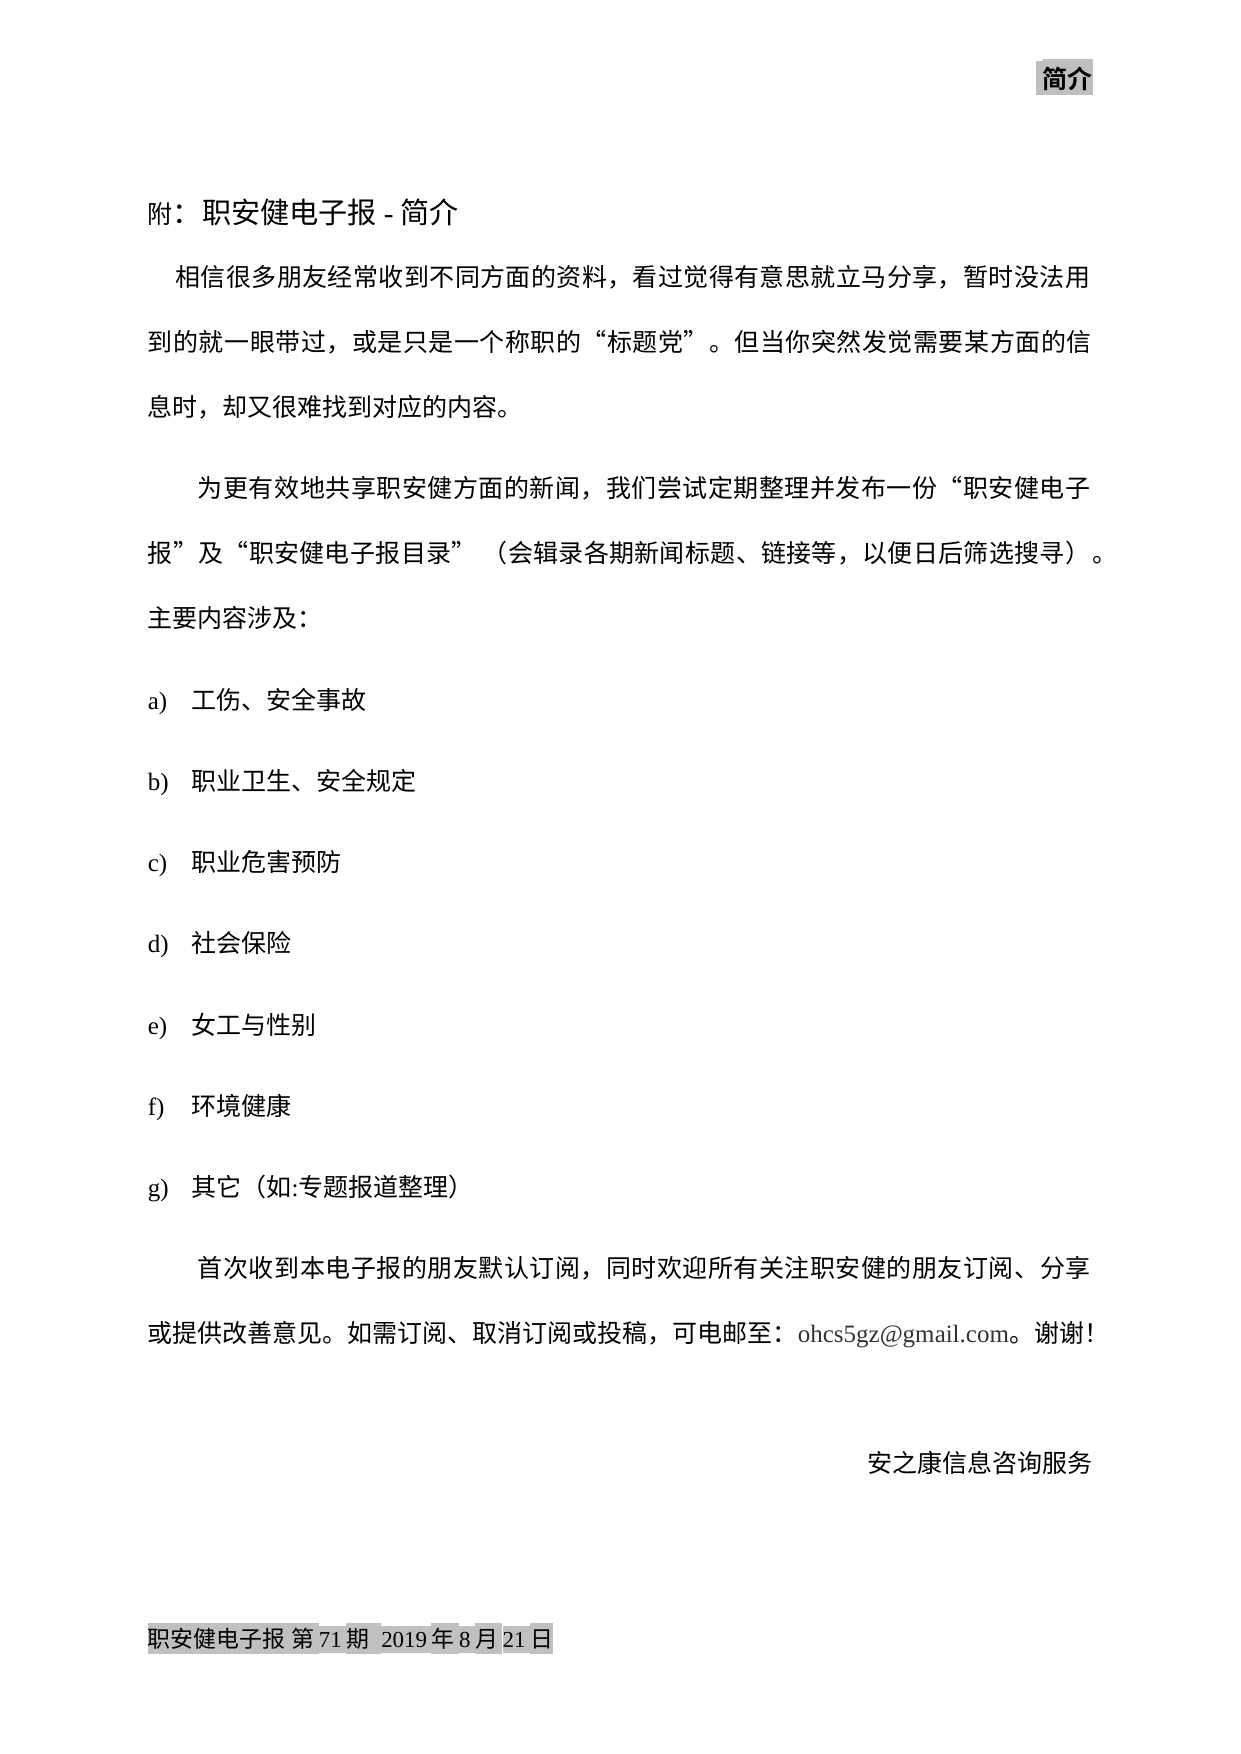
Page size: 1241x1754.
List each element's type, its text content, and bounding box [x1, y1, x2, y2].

list 首次收到本电子报的朋友默认订阅，同时欢迎所有关注职安健的朋友订阅、分享或提供改善意见。如需订阅、取消订阅或投稿，可电邮至：ohcs5gz@gmail.com。谢谢！ [148, 1234, 1092, 1364]
text 附：职安健电子报 - 简介 [148, 178, 1092, 243]
list 其它（如:专题报道整理） [148, 1153, 1092, 1218]
text 为更有效地共享职安健方面的新闻，我们尝试定期整理并发布一份“职安健电子报”及“职安健电子报目录” （会辑录各期新闻标题、链接等，以便日后筛选搜寻）。主要内容涉及： [148, 454, 1092, 649]
text 安之康信息咨询服务 [148, 1429, 1092, 1494]
list 女工与性别 [148, 991, 1092, 1056]
text 相信很多朋友经常收到不同方面的资料，看过觉得有意思就立马分享，暂时没法用到的就一眼带过，或是只是一个称职的“标题党”。但当你突然发觉需要某方面的信息时，却又很难找到对应的内容。 [148, 243, 1092, 438]
list 社会保险 [148, 909, 1092, 974]
list 职业危害预防 [148, 828, 1092, 893]
list 工伤、安全事故 [148, 666, 1092, 731]
list 职业卫生、安全规定 [148, 747, 1092, 812]
list 环境健康 [148, 1072, 1092, 1137]
